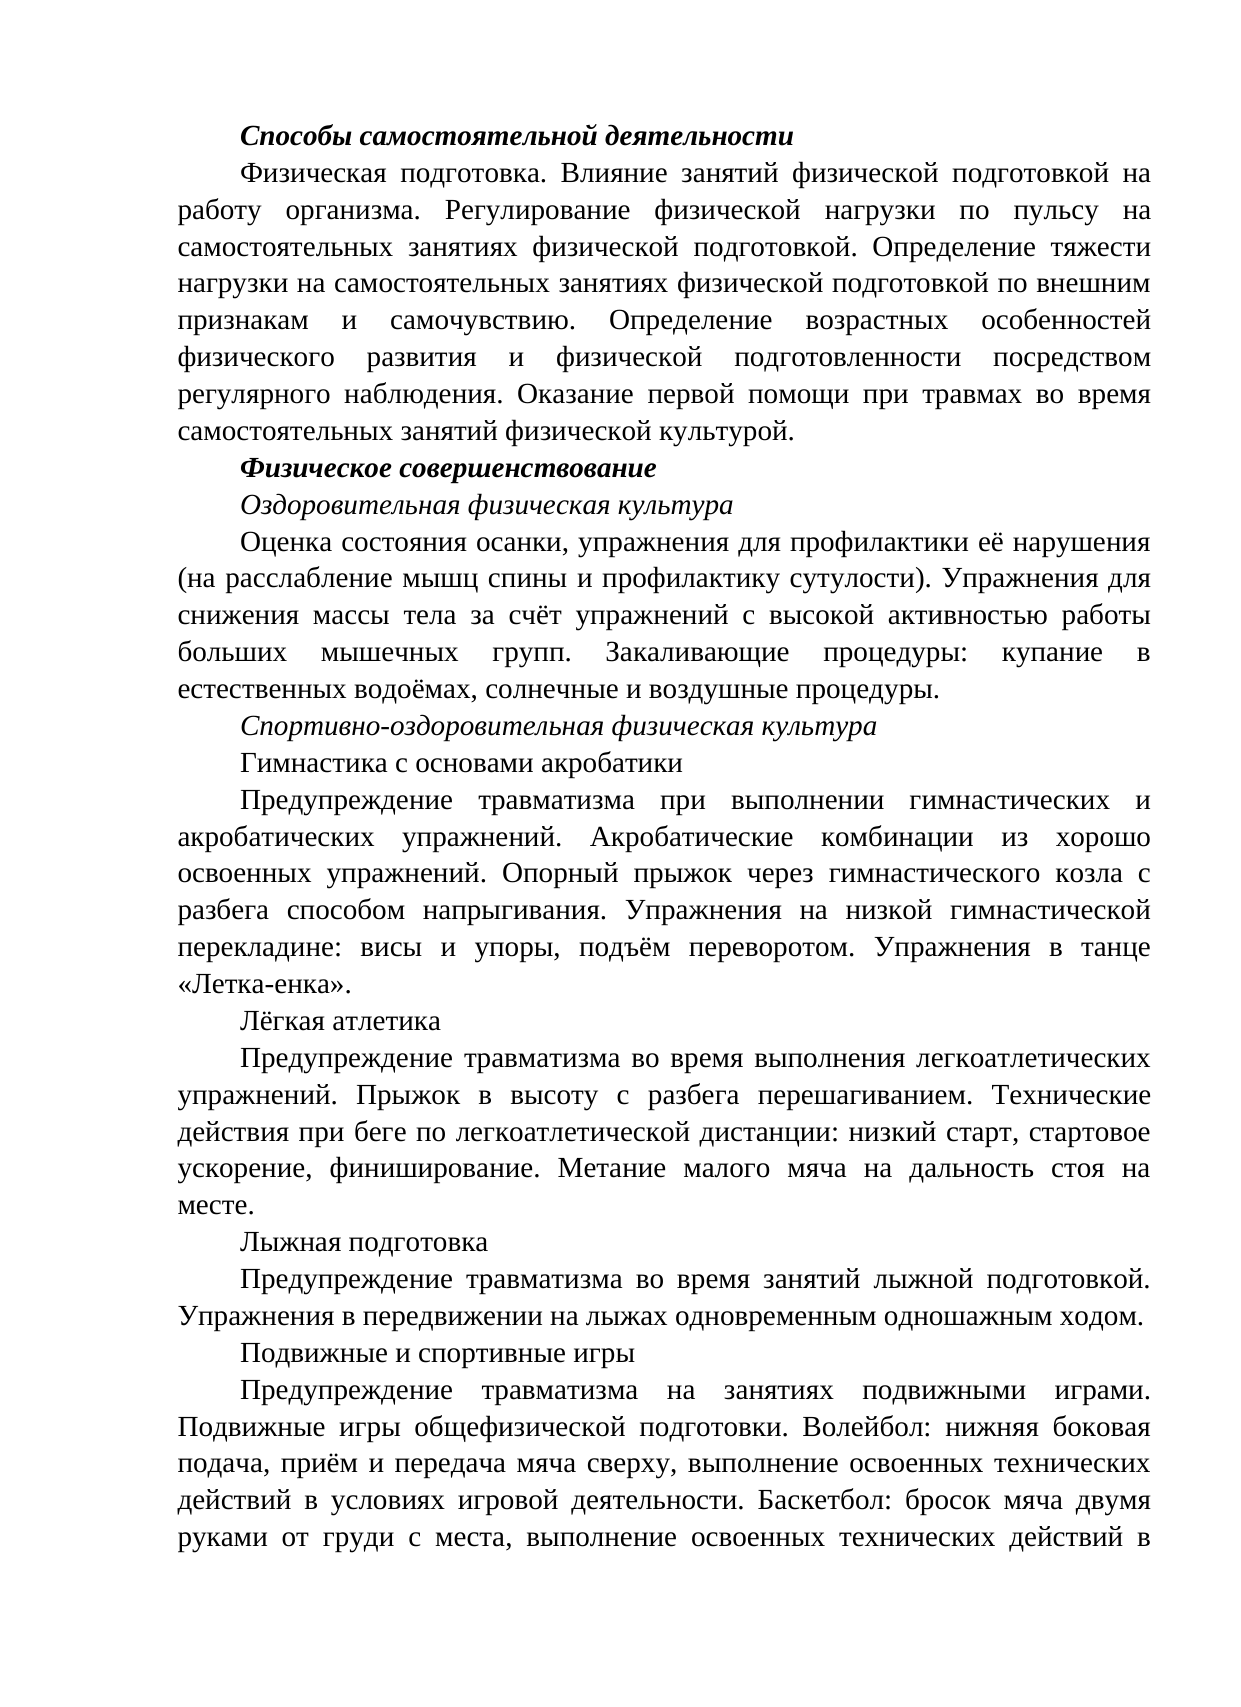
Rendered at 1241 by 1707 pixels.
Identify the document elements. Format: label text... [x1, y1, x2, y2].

text Оздоровительная физическая культура [177, 487, 1152, 520]
text Оценка состояния осанки, упражнения для профилактики её нарушения (на расслабление мышц спины и профилактику сутулости). Упражнения для снижения массы тела за счёт упражнений с высокой активностью работы больших мышечных групп. Закаливающие процедуры: купание в естественных водоёмах, солнечные и воздушные процедуры. [177, 524, 1152, 705]
text Способы самостоятельной деятельности [177, 118, 1152, 152]
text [177, 1372, 1152, 1553]
text Физическая подготовка. Влияние занятий физической подготовкой на работу организма. Регулирование физической нагрузки по пульсу на самостоятельных занятиях физической подготовкой. Определение тяжести нагрузки на самостоятельных занятиях физической подготовкой по внешним признакам и самочувствию. Определение возрастных особенностей физического развития и физической подготовленности посредством регулярного наблюдения. Оказание первой помощи при травмах во время самостоятельных занятий физической культурой. [177, 155, 1152, 447]
text Спортивно-оздоровительная физическая культура [177, 708, 1152, 742]
text Лёгкая атлетика [177, 1003, 1152, 1037]
text Предупреждение травматизма во время выполнения легкоатлетических упражнений. Прыжок в высоту с разбега перешагиванием. Технические действия при беге по легкоатлетической дистанции: низкий старт, стартовое ускорение, финиширование. Метание малого мяча на дальность стоя на месте. [177, 1040, 1152, 1221]
text Гимнастика с основами акробатики [177, 745, 1152, 778]
text Предупреждение травматизма при выполнении гимнастических и акробатических упражнений. Акробатические комбинации из хорошо освоенных упражнений. Опорный прыжок через гимнастического козла с разбега способом напрыгивания. Упражнения на низкой гимнастической перекладине: висы и упоры, подъём переворотом. Упражнения в танце «Летка-енка». [177, 782, 1152, 1000]
text Подвижные и спортивные игры [177, 1335, 1152, 1368]
text Предупреждение травматизма во время занятий лыжной подготовкой. Упражнения в передвижении на лыжах одновременным одношажным ходом. [177, 1261, 1152, 1332]
text Лыжная подготовка [177, 1224, 1152, 1258]
text Физическое совершенствование [177, 450, 1152, 483]
